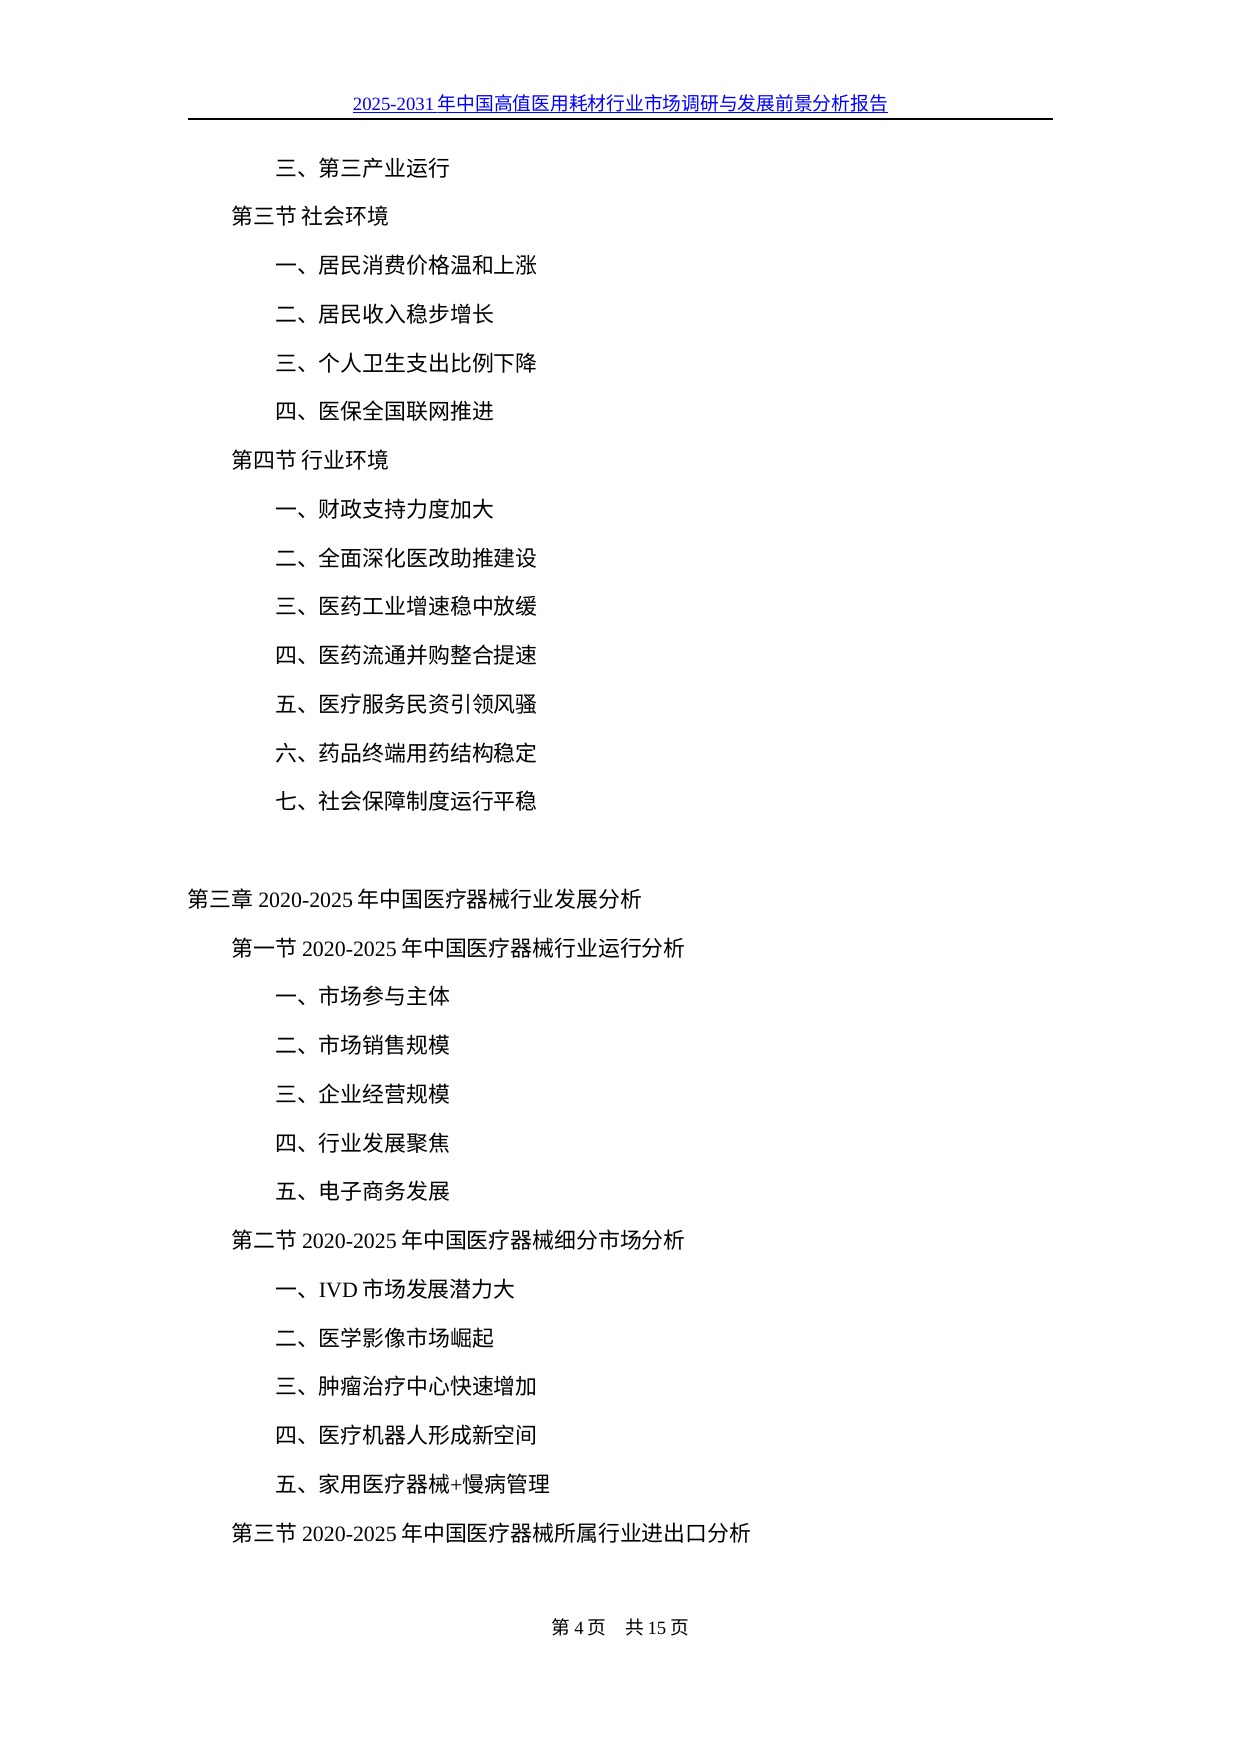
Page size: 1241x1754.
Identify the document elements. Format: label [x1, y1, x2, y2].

text [187, 150, 1053, 1548]
